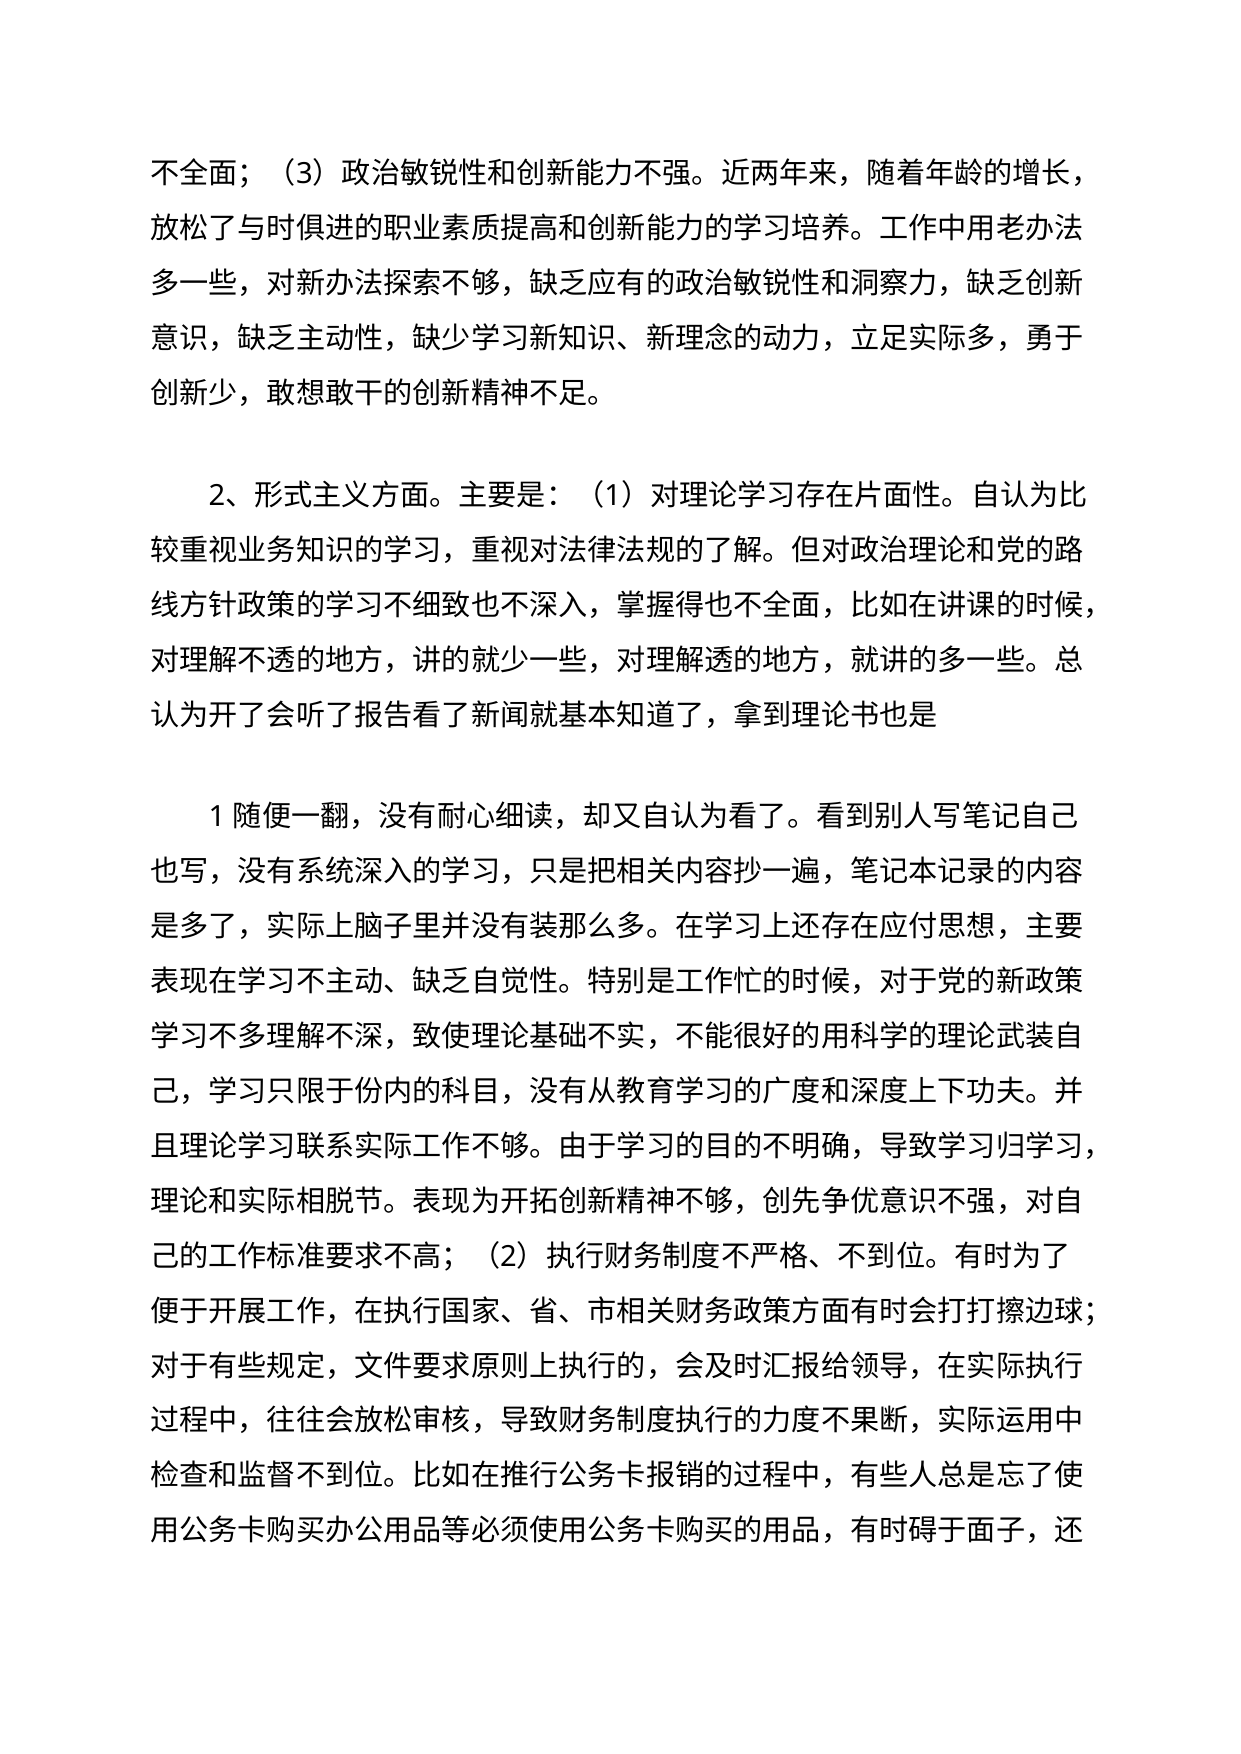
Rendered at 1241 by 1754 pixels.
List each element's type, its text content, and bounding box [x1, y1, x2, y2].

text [150, 793, 1090, 1549]
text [150, 150, 1090, 412]
text 2、形式主义方面。主要是：（1）对理论学习存在片面性。自认为比较重视业务知识的学习，重视对法律法规的了解。但对政治理论和党的路线方针政策的学习不细致也不深入，掌握得也不全面，比如在讲课的时候，对理解不透的地方，讲的就少一些，对理解透的地方，就讲的多一些。总认为开了会听了报告看了新闻就基本知道了，拿到理论书也是 [150, 471, 1090, 733]
